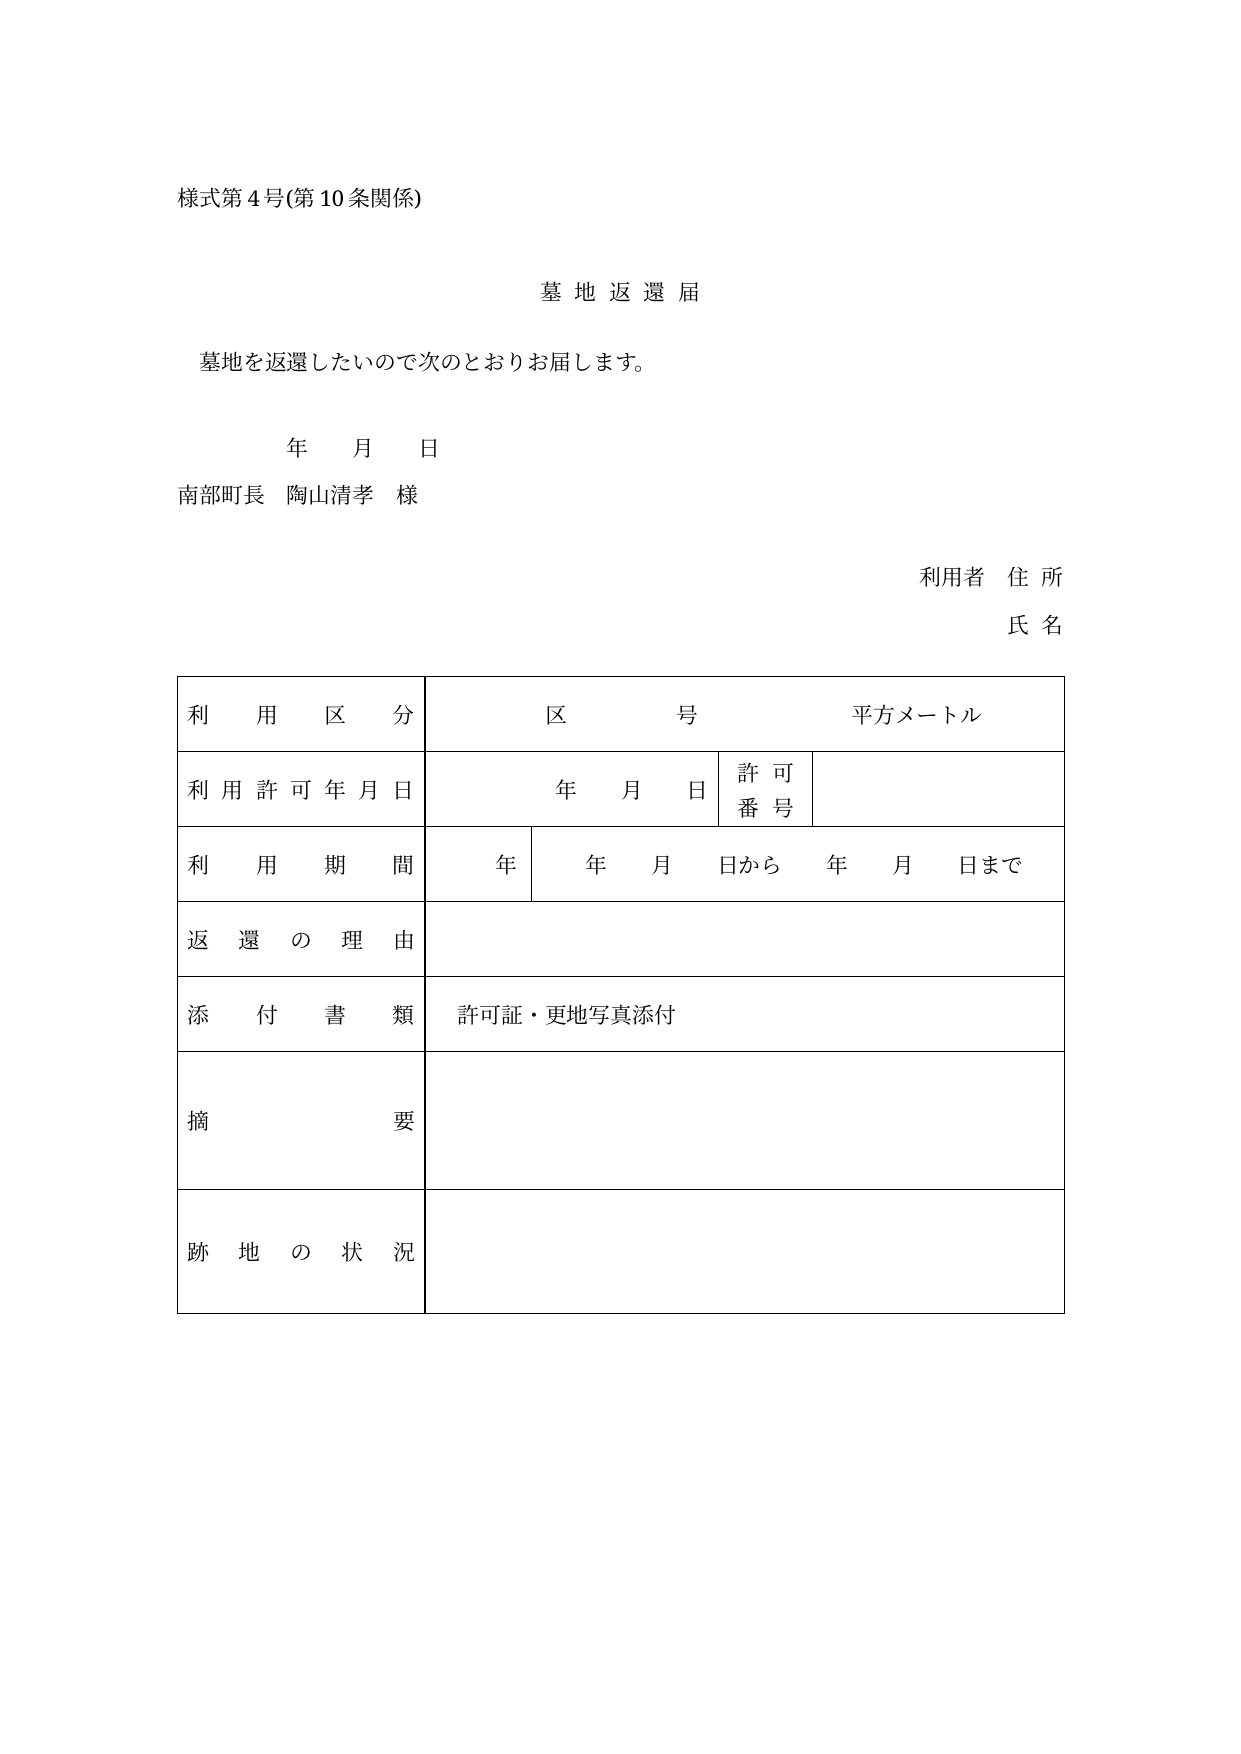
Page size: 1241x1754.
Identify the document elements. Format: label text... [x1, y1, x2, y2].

text 氏名 [177, 606, 1063, 641]
table_cell 利用許可年月日 [178, 752, 424, 826]
table_cell 利用期間 [178, 827, 424, 901]
table_cell [426, 1190, 1064, 1313]
table_header 区 号 平方メートル [426, 677, 1064, 751]
text 年 月 日 [177, 429, 1063, 464]
table_cell 添付書類 [178, 977, 424, 1051]
text 様式第4号(第10条関係) [177, 179, 1063, 214]
table_cell 返還の理由 [178, 902, 424, 976]
table_cell 年 [426, 827, 531, 901]
table_header 利用区分 [178, 677, 424, 751]
table_cell 許可番号 [719, 752, 812, 826]
table_cell [426, 1052, 1064, 1189]
table_cell [813, 752, 1064, 826]
text 墓地返還届 [177, 274, 1063, 309]
text 南部町長 陶山清孝 様 [177, 477, 1063, 511]
table_cell [426, 902, 1064, 976]
table_cell 跡地の状況 [178, 1190, 424, 1313]
table_cell 年 月 日から 年 月 日まで [532, 827, 1064, 901]
table_cell 許可証・更地写真添付 [426, 977, 1064, 1051]
table_cell 摘要 [178, 1052, 424, 1189]
table_cell 年 月 日 [426, 752, 718, 826]
text 墓地を返還したいので次のとおりお届します。 [177, 344, 1063, 378]
text 利用者 住所 [177, 559, 1063, 594]
